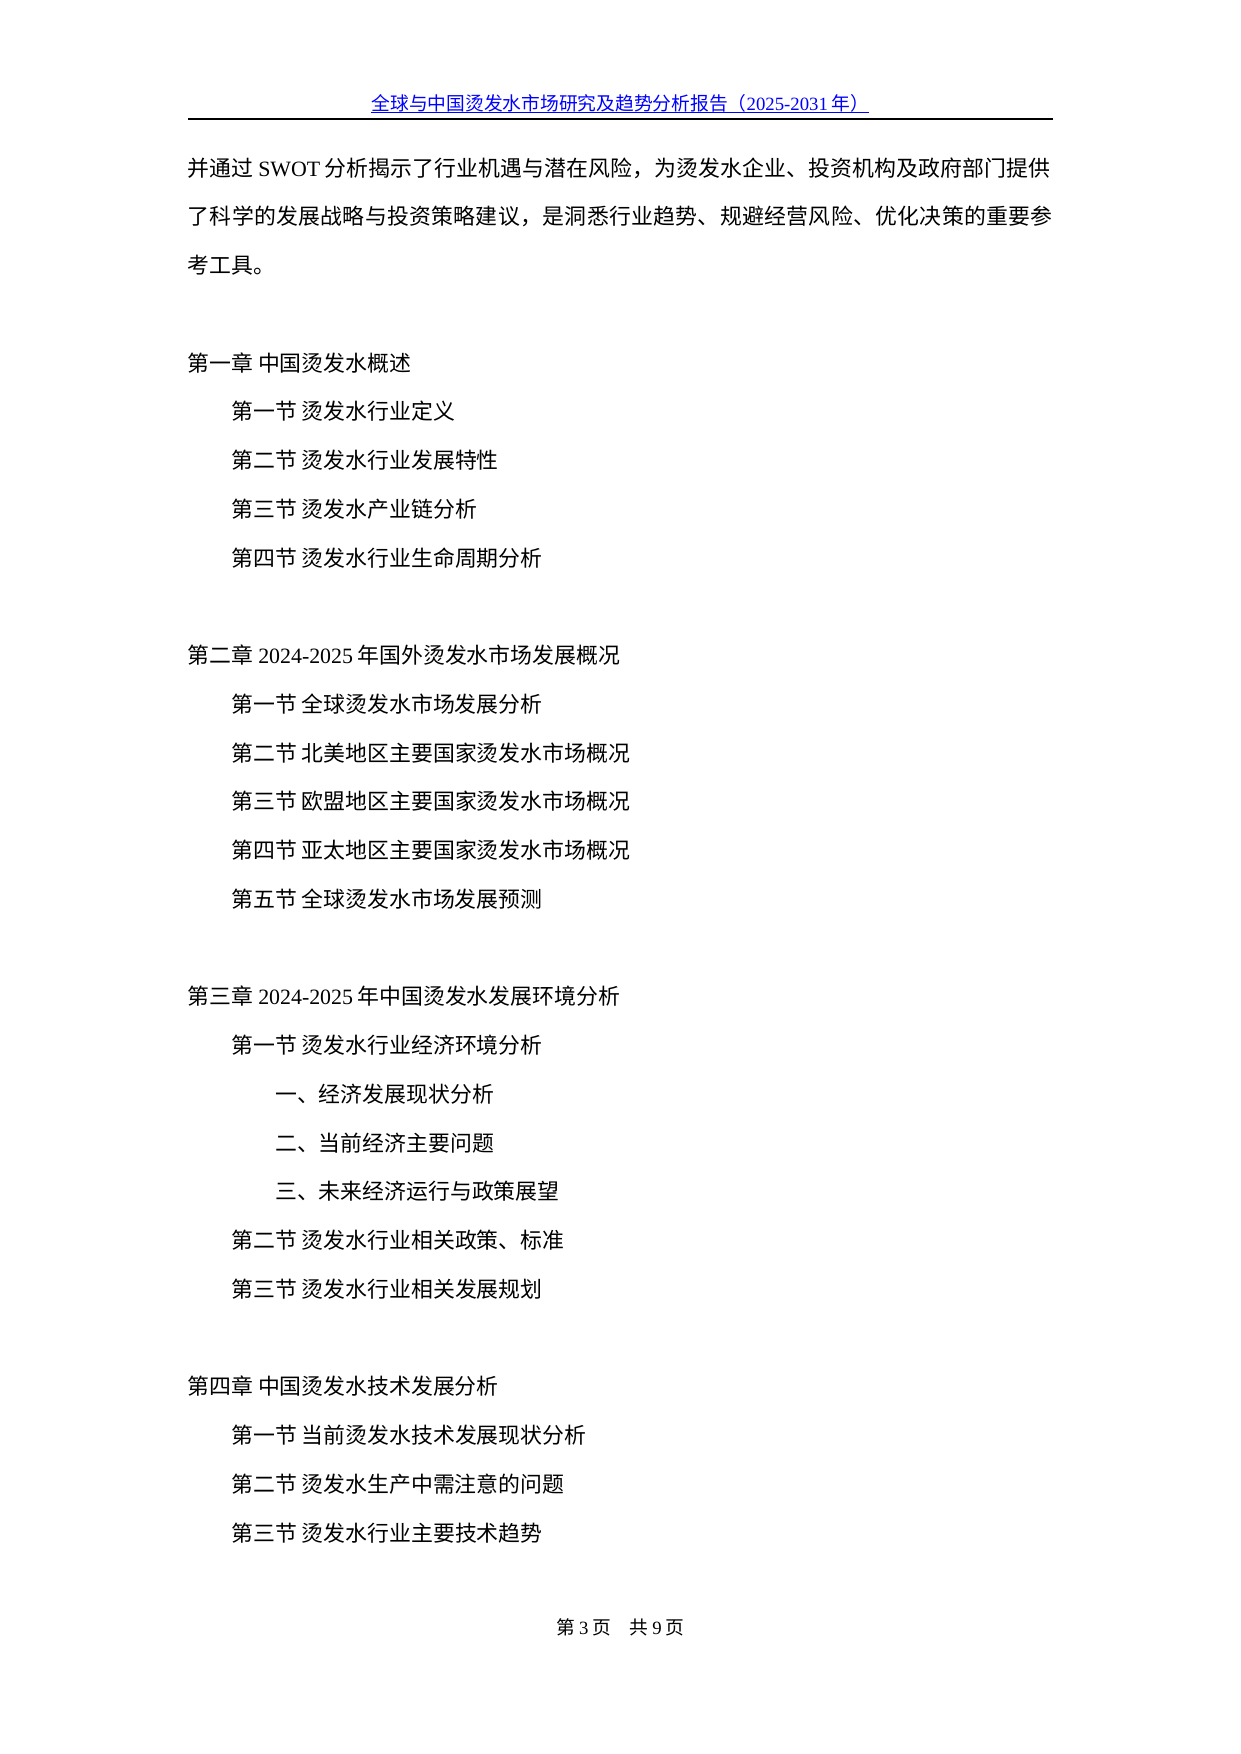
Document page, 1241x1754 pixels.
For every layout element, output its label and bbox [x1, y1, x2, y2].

text [187, 150, 1053, 1548]
